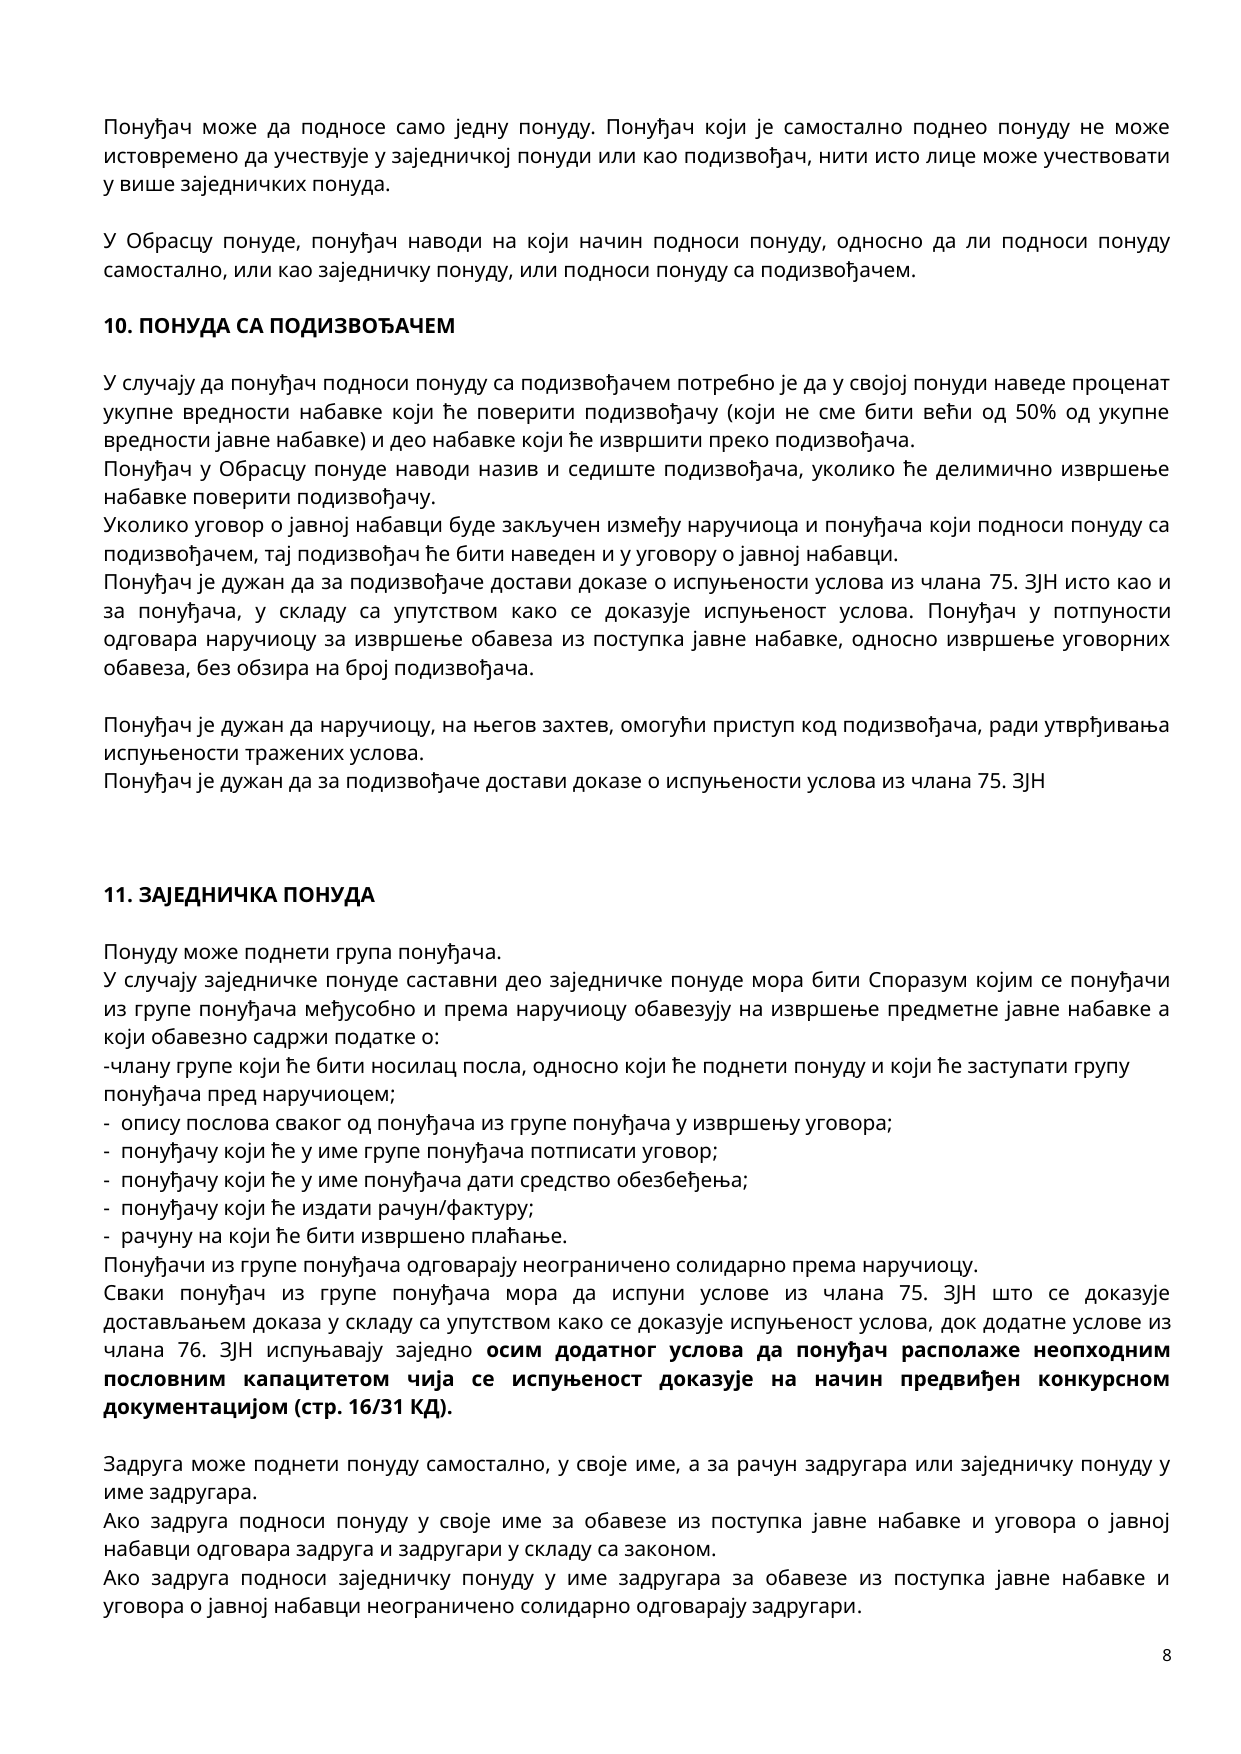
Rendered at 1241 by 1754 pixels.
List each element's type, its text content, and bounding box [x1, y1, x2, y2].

text У случају да понуђач подноси понуду са подизвођачем потребно је да у својој понуди наведе проценат укупне вредности набавке који ће поверити подизвођачу (који не сме бити већи од 50% од укупне вредности јавне набавке) и део набавке који ће извршити преко подизвођача. [103, 368, 1172, 454]
text У Обрасцу понуде, понуђач наводи на који начин подноси понуду, односно да ли подноси понуду самостално, или као заједничку понуду, или подноси понуду са подизвођачем. [103, 226, 1172, 283]
text Ако задруга подноси понуду у своје име за обавезе из поступка јавне набавке и уговора о јавној набавци одговара задруга и задругари у складу са законом. [103, 1506, 1172, 1563]
text Понуђачи из групе понуђача одговарају неограничено солидарно према наручиоцу. [103, 1250, 1172, 1278]
text - опису послова сваког од понуђача из групе понуђача у извршењу уговора; [103, 1108, 1172, 1136]
text - рачуну на који ће бити извршено плаћање. [103, 1222, 1172, 1250]
text Понуђач је дужан да за подизвођаче достави доказе о испуњености услова из члана 75. ЗЈН [103, 767, 1172, 795]
text - понуђачу који ће у име понуђача дати средство обезбеђења; [103, 1165, 1172, 1193]
text 11. ЗАЈЕДНИЧКА ПОНУДА [103, 880, 1172, 909]
text - понуђачу који ће у име групе понуђача потписати уговор; [103, 1136, 1172, 1165]
text Понуђач је дужан да за подизвођаче достави доказе о испуњености услова из члана 75. ЗЈН исто као и за понуђача, у складу са упутством како се доказује испуњеност услова. Понуђач у потпуности одговара наручиоцу за извршење обавеза из поступка јавне набавке, односно извршење уговорних обавеза, без обзира на број подизвођача. [103, 567, 1172, 681]
text Задруга може поднети понуду самостално, у своје име, а за рачун задругара или заједничку понуду у име задругара. [103, 1449, 1172, 1506]
text Сваки понуђач из групе понуђача мора да испуни услове из члана 75. ЗЈН што се доказује достављањем доказа у складу са упутством како се доказује испуњеност услова, док додатне услове из члана 76. ЗЈН испуњавају заједно осим додатног услова да понуђач располаже неопходним пословним капацитетом чија се испуњеност доказује на начин предвиђен конкурсном документацијом (стр. 16/31 КД). [103, 1278, 1172, 1421]
text Понуду може поднети група понуђача. [103, 937, 1172, 966]
text -члану групе који ће бити носилац посла, односно који ће поднети понуду и који ће заступати групу понуђача пред наручиоцем; [103, 1051, 1172, 1108]
text Ако задруга подноси заједничку понуду у име задругара за обавезе из поступка јавне набавке и уговора о јавној набавци неограничено солидарно одговарају задругари. [103, 1563, 1172, 1620]
text Понуђач је дужан да наручиоцу, на његов захтев, омогући приступ код подизвођача, ради утврђивања испуњености тражених услова. [103, 710, 1172, 767]
text 10. ПОНУДА СА ПОДИЗВОЂАЧЕМ [103, 312, 1172, 340]
text - понуђачу који ће издати рачун/фактуру; [103, 1193, 1172, 1222]
text Понуђач може да подносе само једну понуду. Понуђач који је самостално поднео понуду не може истовремено да учествује у заједничкој понуди или као подизвођач, нити исто лице може учествовати у више заједничких понуда. [103, 112, 1172, 198]
text Понуђач у Обрасцу понуде наводи назив и седиште подизвођача, уколико ће делимично извршење набавке поверити подизвођачу. [103, 454, 1172, 511]
text Уколико уговор о јавној набавци буде закључен између наручиоца и понуђача који подноси понуду са подизвођачем, тај подизвођач ће бити наведен и у уговору о јавној набавци. [103, 511, 1172, 567]
text У случају заједничке понуде саставни део заједничке понуде мора бити Споразум којим се понуђачи из групе понуђача међусобно и према наручиоцу обавезују на извршење предметне јавне набавке а који обавезно садржи податке о: [103, 966, 1172, 1051]
